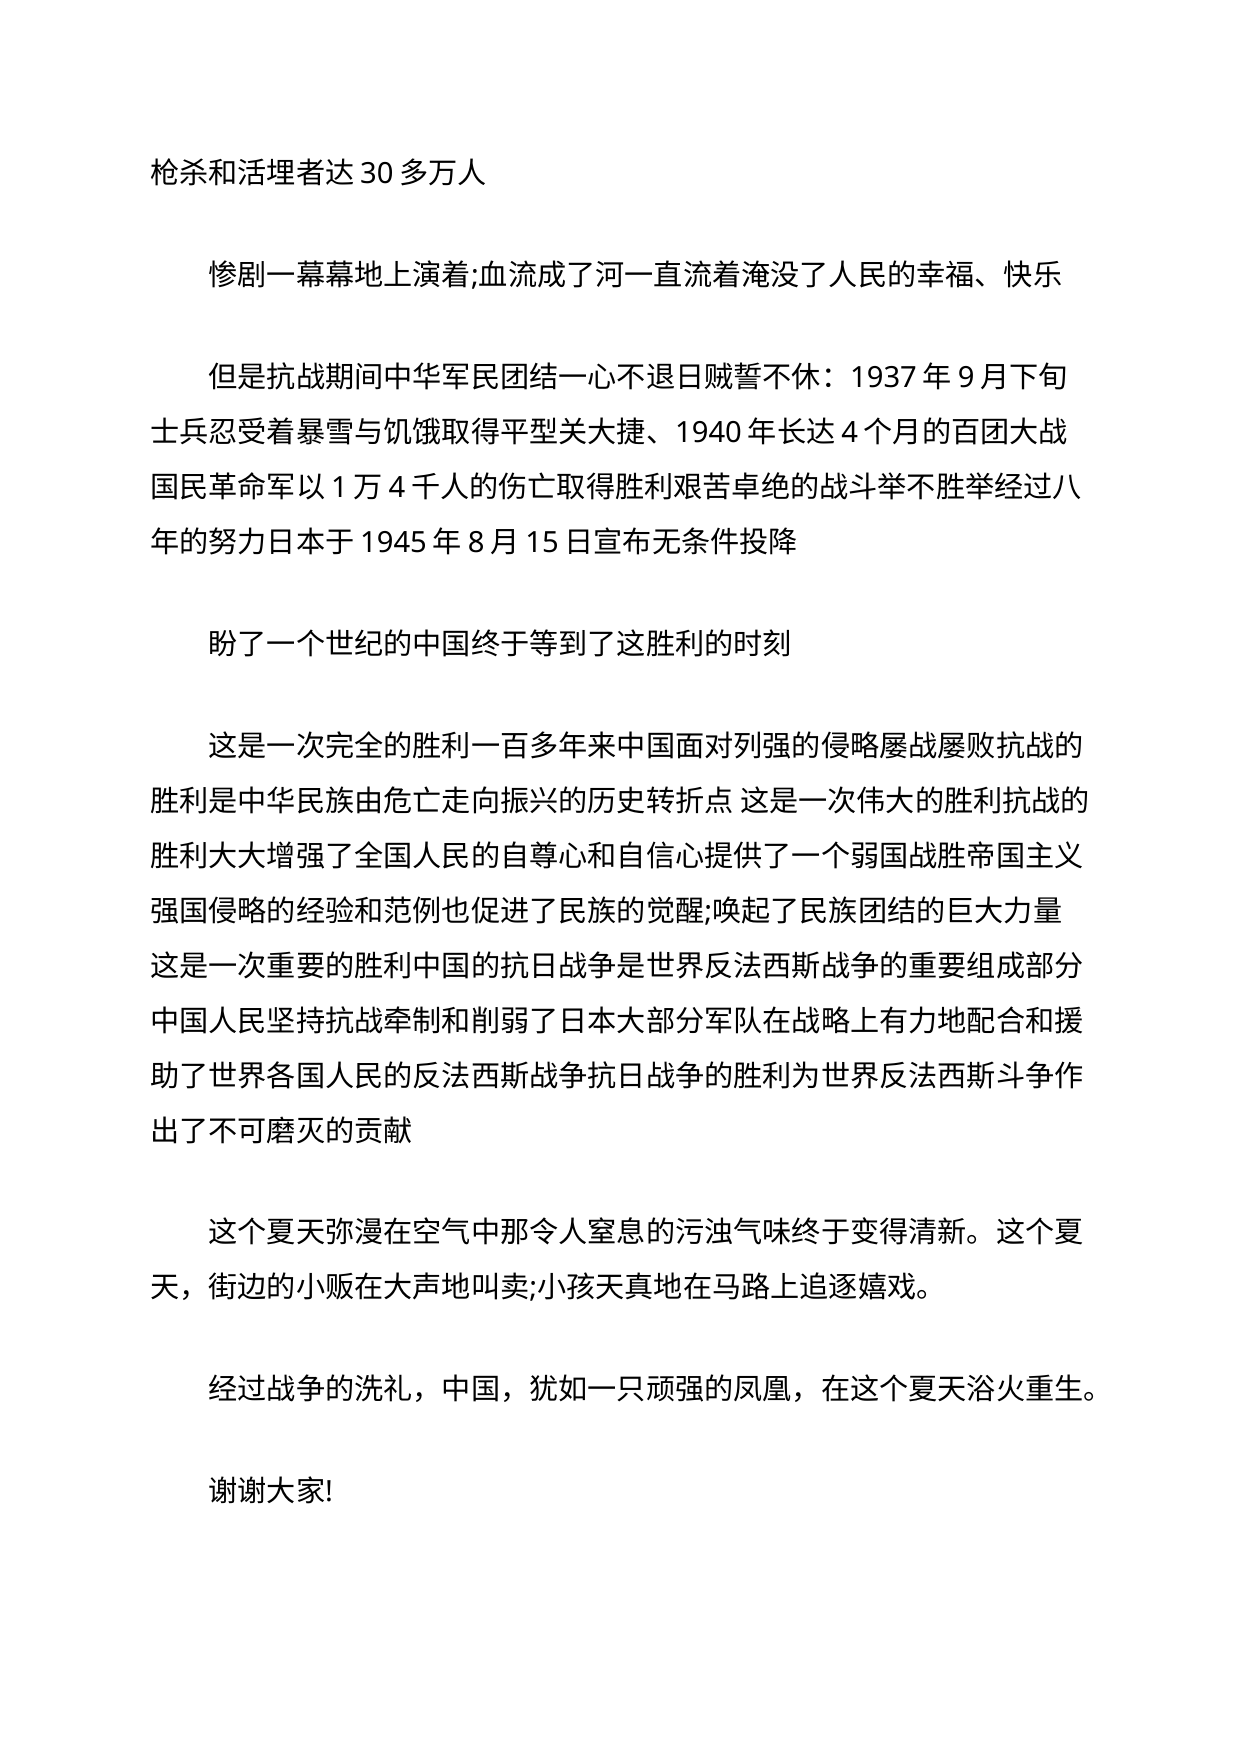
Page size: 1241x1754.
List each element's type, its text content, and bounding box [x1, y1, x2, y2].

text 这是一次完全的胜利一百多年来中国面对列强的侵略屡战屡败抗战的胜利是中华民族由危亡走向振兴的历史转折点 这是一次伟大的胜利抗战的胜利大大增强了全国人民的自尊心和自信心提供了一个弱国战胜帝国主义强国侵略的经验和范例也促进了民族的觉醒;唤起了民族团结的巨大力量 这是一次重要的胜利中国的抗日战争是世界反法西斯战争的重要组成部分中国人民坚持抗战牵制和削弱了日本大部分军队在战略上有力地配合和援助了世界各国人民的反法西斯战争抗日战争的胜利为世界反法西斯斗争作出了不可磨灭的贡献 [150, 723, 1090, 1149]
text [150, 150, 1090, 192]
text 经过战争的洗礼，中国，犹如一只顽强的凤凰，在这个夏天浴火重生。 [150, 1366, 1090, 1408]
text 惨剧一幕幕地上演着;血流成了河一直流着淹没了人民的幸福、快乐 [150, 252, 1090, 294]
text 这个夏天弥漫在空气中那令人窒息的污浊气味终于变得清新。这个夏天，街边的小贩在大声地叫卖;小孩天真地在马路上追逐嬉戏。 [150, 1209, 1090, 1306]
text 盼了一个世纪的中国终于等到了这胜利的时刻 [150, 621, 1090, 663]
text 但是抗战期间中华军民团结一心不退日贼誓不休：1937年9月下旬士兵忍受着暴雪与饥饿取得平型关大捷、1940年长达4个月的百团大战国民革命军以1万4千人的伤亡取得胜利艰苦卓绝的战斗举不胜举经过八年的努力日本于1945年8月15日宣布无条件投降 [150, 354, 1090, 561]
text 谢谢大家! [150, 1467, 1090, 1510]
